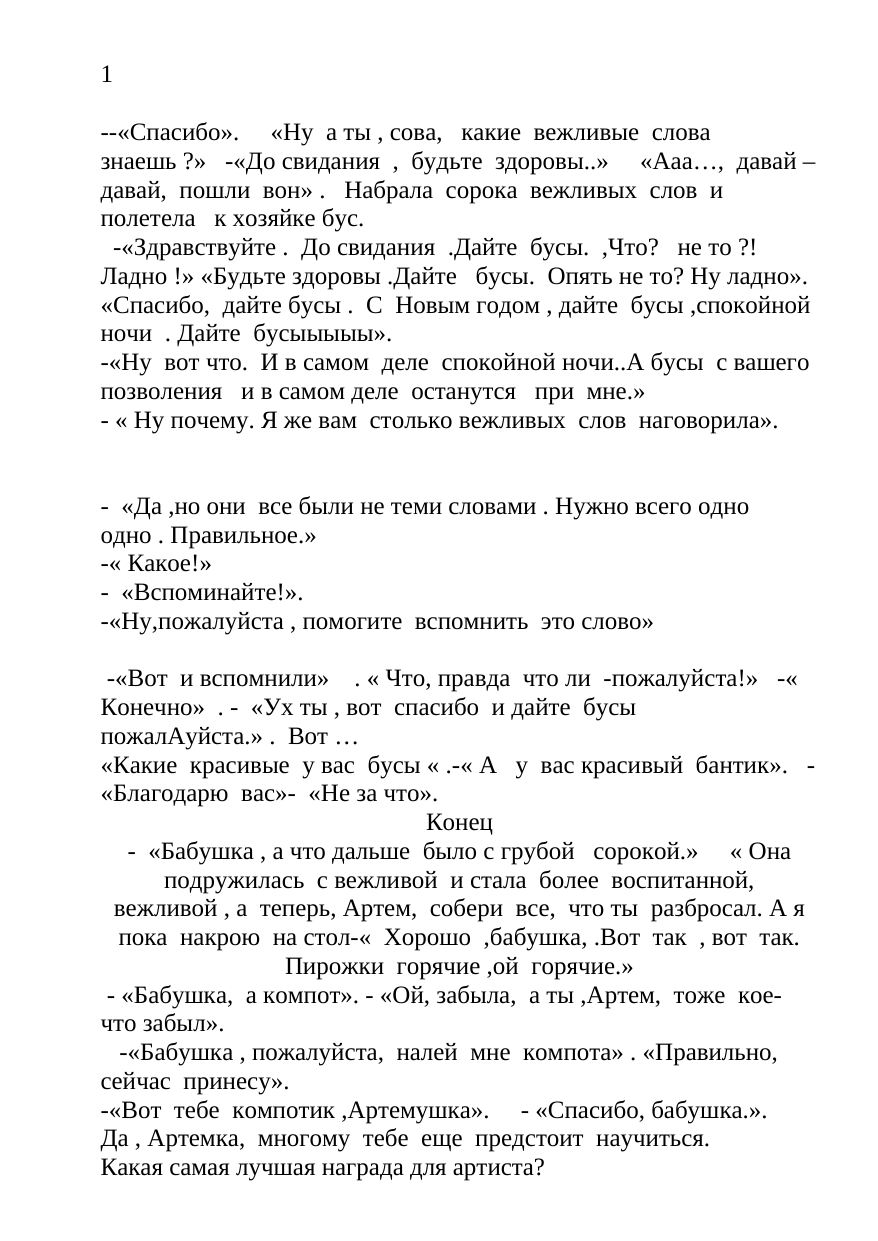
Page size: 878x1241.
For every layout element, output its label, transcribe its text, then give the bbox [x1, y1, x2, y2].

text -«Вот и вспомнили» . « Что, правда что ли -пожалуйста!» -« Конечно» . - «Ух ты , вот спасибо и дайте бусы пожалАуйста.» . Вот … [100, 663, 818, 750]
text -«Бабушка , пожалуйста, налей мне компота» . «Правильно, сейчас принесу». [100, 1037, 818, 1095]
text - « Ну почему. Я же вам столько вежливых слов наговорила». [100, 405, 818, 433]
text -«Здравствуйте . До свидания .Дайте бусы. ,Что? не то ?! Ладно !» «Будьте здоровы .Дайте бусы. Опять не то? Ну ладно». «Спасибо, дайте бусы . С Новым годом , дайте бусы ,спокойной ночи . Дайте бусыыыыы». [100, 232, 818, 347]
text Конец [100, 807, 818, 836]
text - «Бабушка , а что дальше было с грубой сорокой.» « Она подружилась с вежливой и стала более воспитанной, вежливой , а теперь, Артем, собери все, что ты разбросал. А я пока накрою на стол-« Хорошо ,бабушка, .Вот так , вот так. Пирожки горячие ,ой горячие.» [100, 836, 818, 980]
text -«Ну вот что. И в самом деле спокойной ночи..А бусы с вашего позволения и в самом деле останутся при мне.» [100, 347, 818, 405]
text - «Бабушка, а компот». - «Ой, забыла, а ты ,Артем, тоже кое- что забыл». [100, 980, 818, 1037]
text - «Да ,но они все были не теми словами . Нужно всего одно одно . Правильное.» [100, 491, 818, 548]
text «Какие красивые у вас бусы « .-« А у вас красивый бантик». - «Благодарю вас»- «Не за что». [100, 750, 818, 807]
text Да , Артемка, многому тебе еще предстоит научиться. [100, 1123, 818, 1152]
text Какая самая лучшая награда для артиста? [100, 1152, 818, 1181]
text - «Вспоминайте!». [100, 577, 818, 606]
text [100, 117, 818, 232]
text -«Ну,пожалуйста , помогите вспомнить это слово» [100, 606, 818, 635]
text -«Вот тебе компотик ,Артемушка». - «Спасибо, бабушка.». [100, 1095, 818, 1123]
text -« Какое!» [100, 548, 818, 577]
